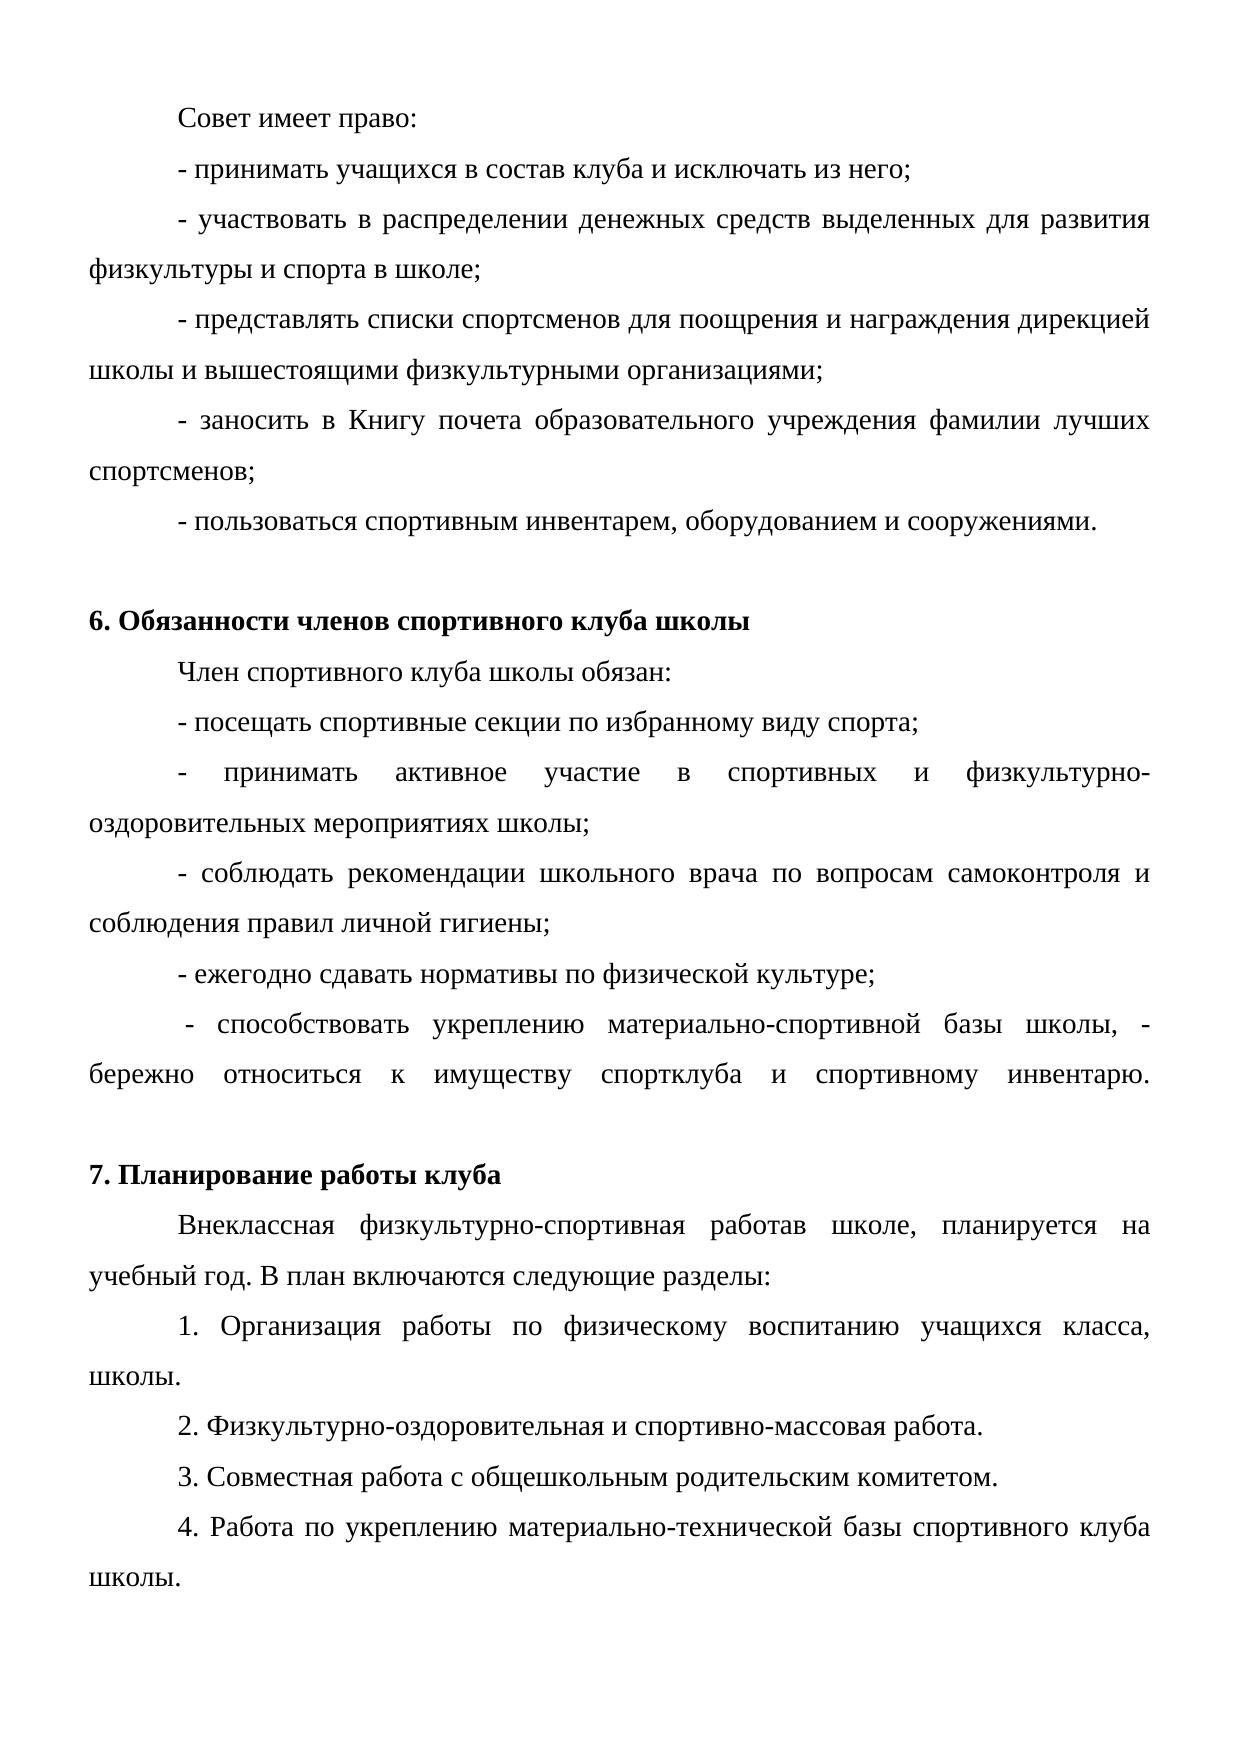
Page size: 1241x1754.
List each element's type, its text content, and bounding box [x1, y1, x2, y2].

text 6. Обязанности членов спортивного клуба школы [89, 553, 1151, 637]
text 4. Работа по укреплению материально-технической базы спортивного клуба школы. [89, 1509, 1151, 1593]
text - заносить в Книгу почета образовательного учреждения фамилии лучших спортсменов; [89, 402, 1151, 486]
text 3. Совместная работа с общешкольным родительским комитетом. [89, 1459, 1151, 1492]
text - пользоваться спортивным инвентарем, оборудованием и сооружениями. [89, 503, 1151, 536]
text - способствовать укреплению материально-спортивной базы школы, - бережно относиться к имуществу спортклуба и спортивному инвентарю. 7. Планирование работы клуба [89, 1006, 1151, 1191]
text - представлять списки спортсменов для поощрения и награждения дирекцией школы и вышестоящими физкультурными организациями; [89, 302, 1151, 386]
text - соблюдать рекомендации школьного врача по вопросам самоконтроля и соблюдения правил личной гигиены; [89, 855, 1151, 939]
text Совет имеет право: [89, 100, 1151, 134]
text 2. Физкультурно-оздоровительная и спортивно-массовая работа. [89, 1408, 1151, 1442]
text Член спортивного клуба школы обязан: [89, 654, 1151, 687]
text - посещать спортивные секции по избранному виду спорта; [89, 704, 1151, 738]
text 1. Организация работы по физическому воспитанию учащихся класса, школы. [89, 1308, 1151, 1392]
text - участвовать в распределении денежных средств выделенных для развития физкультуры и спорта в школе; [89, 201, 1151, 285]
text - принимать учащихся в состав клуба и исключать из него; [89, 151, 1151, 184]
text - ежегодно сдавать нормативы по физической культуре; [89, 956, 1151, 989]
text Внеклассная физкультурно-спортивная работав школе, планируется на учебный год. В план включаются следующие разделы: [89, 1207, 1151, 1291]
text - принимать активное участие в спортивных и физкультурно- оздоровительных мероприятиях школы; [89, 754, 1151, 838]
